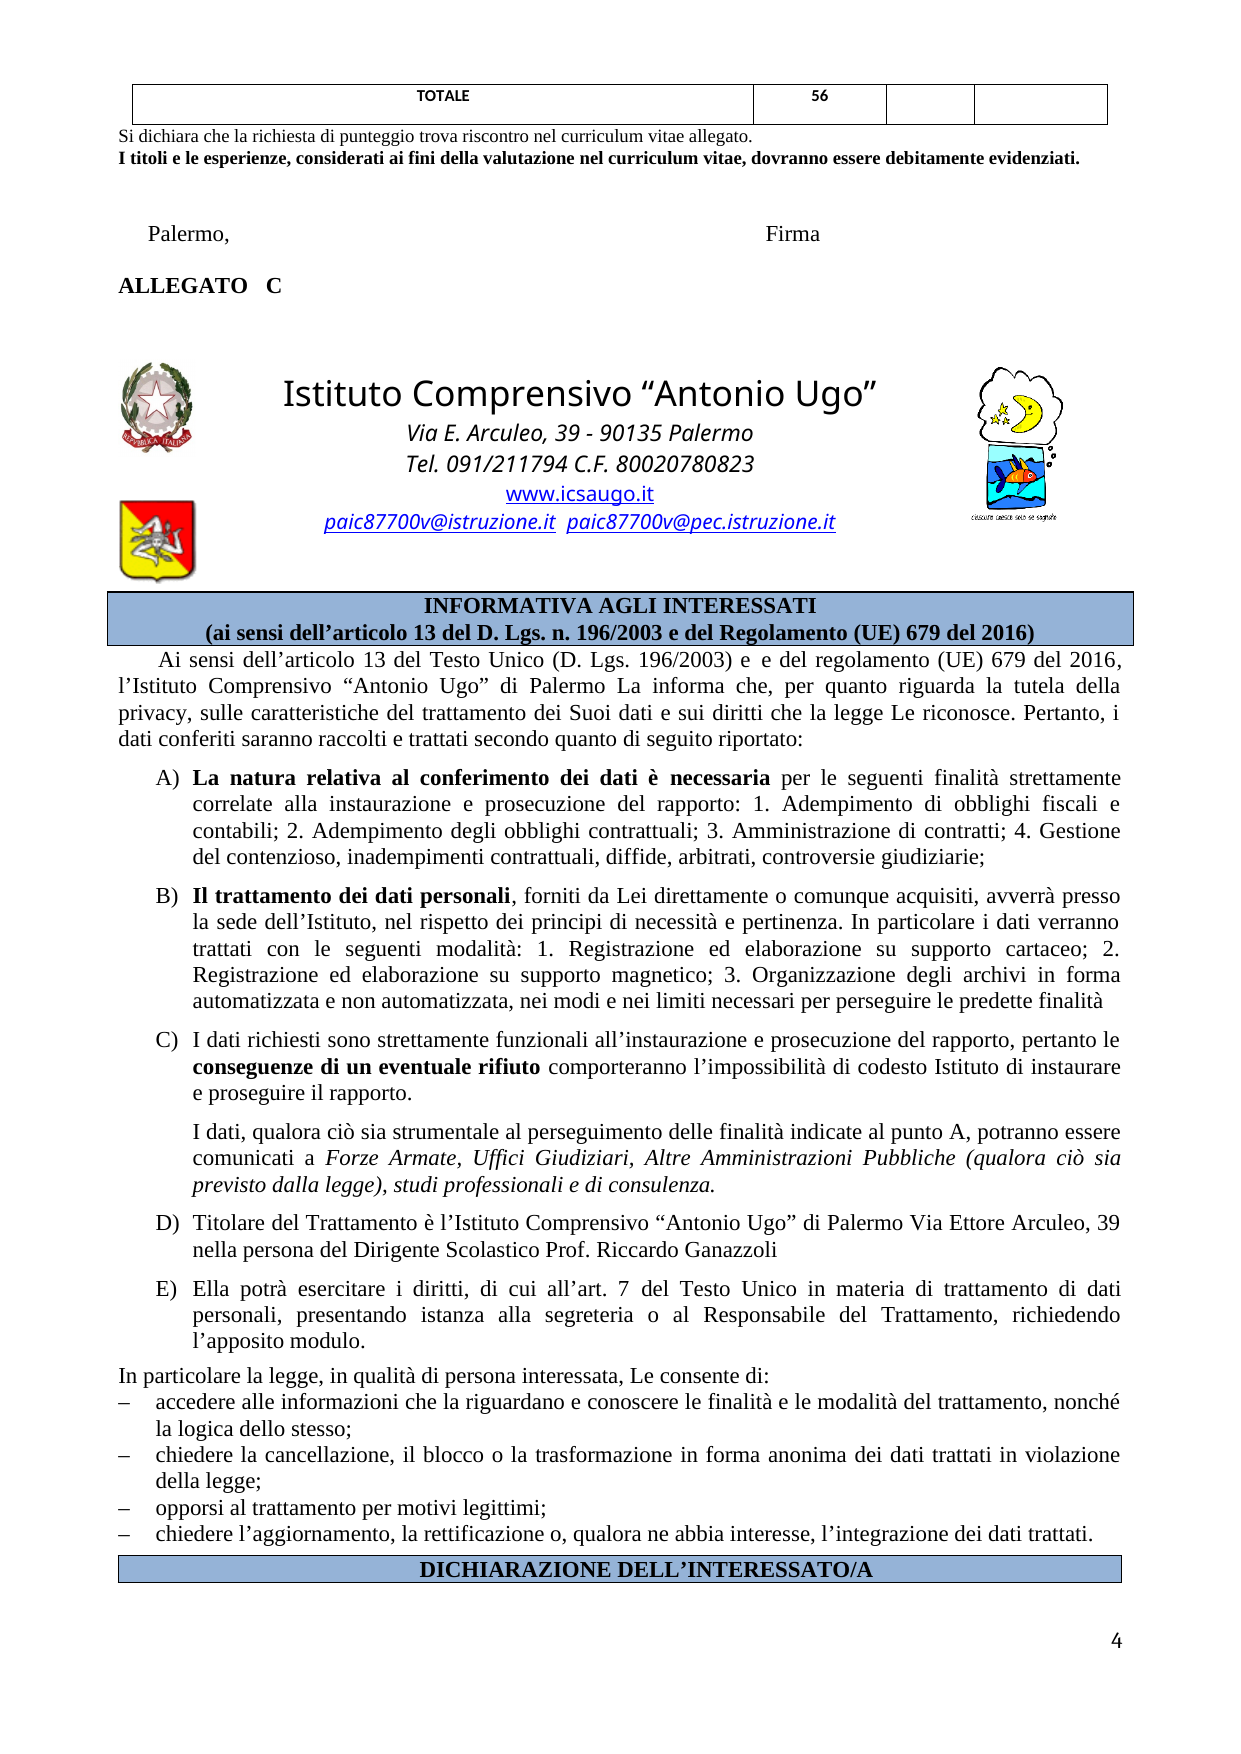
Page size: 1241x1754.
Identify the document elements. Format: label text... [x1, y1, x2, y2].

text ALLEGATO C [118, 272, 1122, 299]
text Palermo, Firma [148, 220, 1122, 247]
text Ai sensi dell’articolo 13 del Testo Unico (D. Lgs. 196/2003) e e del regolamento (UE) 679 del 2016, l’Istituto Comprensivo “Antonio Ugo” di Palermo La informa che, per quanto riguarda la tutela della privacy, sulle caratteristiche del trattamento dei Suoi dati e sui diritti che la legge Le riconosce. Pertanto, i dati conferiti saranno raccolti e trattati secondo quanto di seguito riportato: [118, 646, 1122, 752]
text I dati, qualora ciò sia strumentale al perseguimento delle finalità indicate al punto A, potranno essere comunicati a Forze Armate, Uffici Giudiziari, Altre Amministrazioni Pubbliche (qualora ciò sia previsto dalla legge), studi professionali e di consulenza. [192, 1118, 1122, 1197]
list chiedere l’aggiornamento, la rettificazione o, qualora ne abbia interesse, l’integrazione dei dati trattati. [118, 1520, 1122, 1547]
list Ella potrà esercitare i diritti, di cui all’art. 7 del Testo Unico in materia di trattamento di dati personali, presentando istanza alla segreteria o al Responsabile del Trattamento, richiedendo l’apposito modulo. [155, 1275, 1122, 1354]
list I dati richiesti sono strettamente funzionali all’instaurazione e prosecuzione del rapporto, pertanto le conseguenze di un eventuale rifiuto comporteranno l’impossibilità di codesto Istituto di instaurare e proseguire il rapporto. [155, 1026, 1122, 1105]
table_cell [975, 85, 1107, 124]
list Titolare del Trattamento è l’Istituto Comprensivo “Antonio Ugo” di Palermo Via Ettore Arculeo, 39 nella persona del Dirigente Scolastico Prof. Riccardo Ganazzoli [155, 1209, 1122, 1262]
list opporsi al trattamento per motivi legittimi; [118, 1494, 1122, 1520]
list accedere alle informazioni che la riguardano e conoscere le finalità e le modalità del trattamento, nonché la logica dello stesso; [118, 1388, 1122, 1441]
table_cell 56 [754, 85, 886, 124]
list Il trattamento dei dati personali, forniti da Lei direttamente o comunque acquisiti, avverrà presso la sede dell’Istituto, nel rispetto dei principi di necessità e pertinenza. In particolare i dati verranno trattati con le seguenti modalità: 1. Registrazione ed elaborazione su supporto cartaceo; 2. Registrazione ed elaborazione su supporto magnetico; 3. Organizzazione degli archivi in forma automatizzata e non automatizzata, nei modi e nei limiti necessari per perseguire le predette finalità [155, 882, 1122, 1014]
list chiedere la cancellazione, il blocco o la trasformazione in forma anonima dei dati trattati in violazione della legge; [118, 1441, 1122, 1494]
picture [118, 499, 197, 584]
picture [118, 359, 197, 457]
list La natura relativa al conferimento dei dati è necessaria per le seguenti finalità strettamente correlate alla instaurazione e prosecuzione del rapporto: 1. Adempimento di obblighi fiscali e contabili; 2. Adempimento degli obblighi contrattuali; 3. Amministrazione di contratti; 4. Gestione del contenzioso, inadempimenti contrattuali, diffide, arbitrati, controversie giudiziarie; [155, 764, 1122, 869]
text In particolare la legge, in qualità di persona interessata, Le consente di: [118, 1362, 1122, 1388]
picture [965, 350, 1068, 532]
table_cell [887, 85, 974, 124]
text I titoli e le esperienze, considerati ai fini della valutazione nel curriculum vitae, dovranno essere debitamente evidenziati. [118, 147, 1122, 168]
text Si dichiara che la richiesta di punteggio trova riscontro nel curriculum vitae allegato. [118, 125, 1122, 147]
table_header DICHIARAZIONE DELL’INTERESSATO/A [119, 1556, 1121, 1582]
table_cell TOTALE [133, 85, 753, 124]
table_header INFORMATIVA AGLI INTERESSATI (ai sensi dell’articolo 13 del D. Lgs. n. 196/2003 e del Regolamento (UE) 679 del 2016) [108, 593, 1133, 645]
